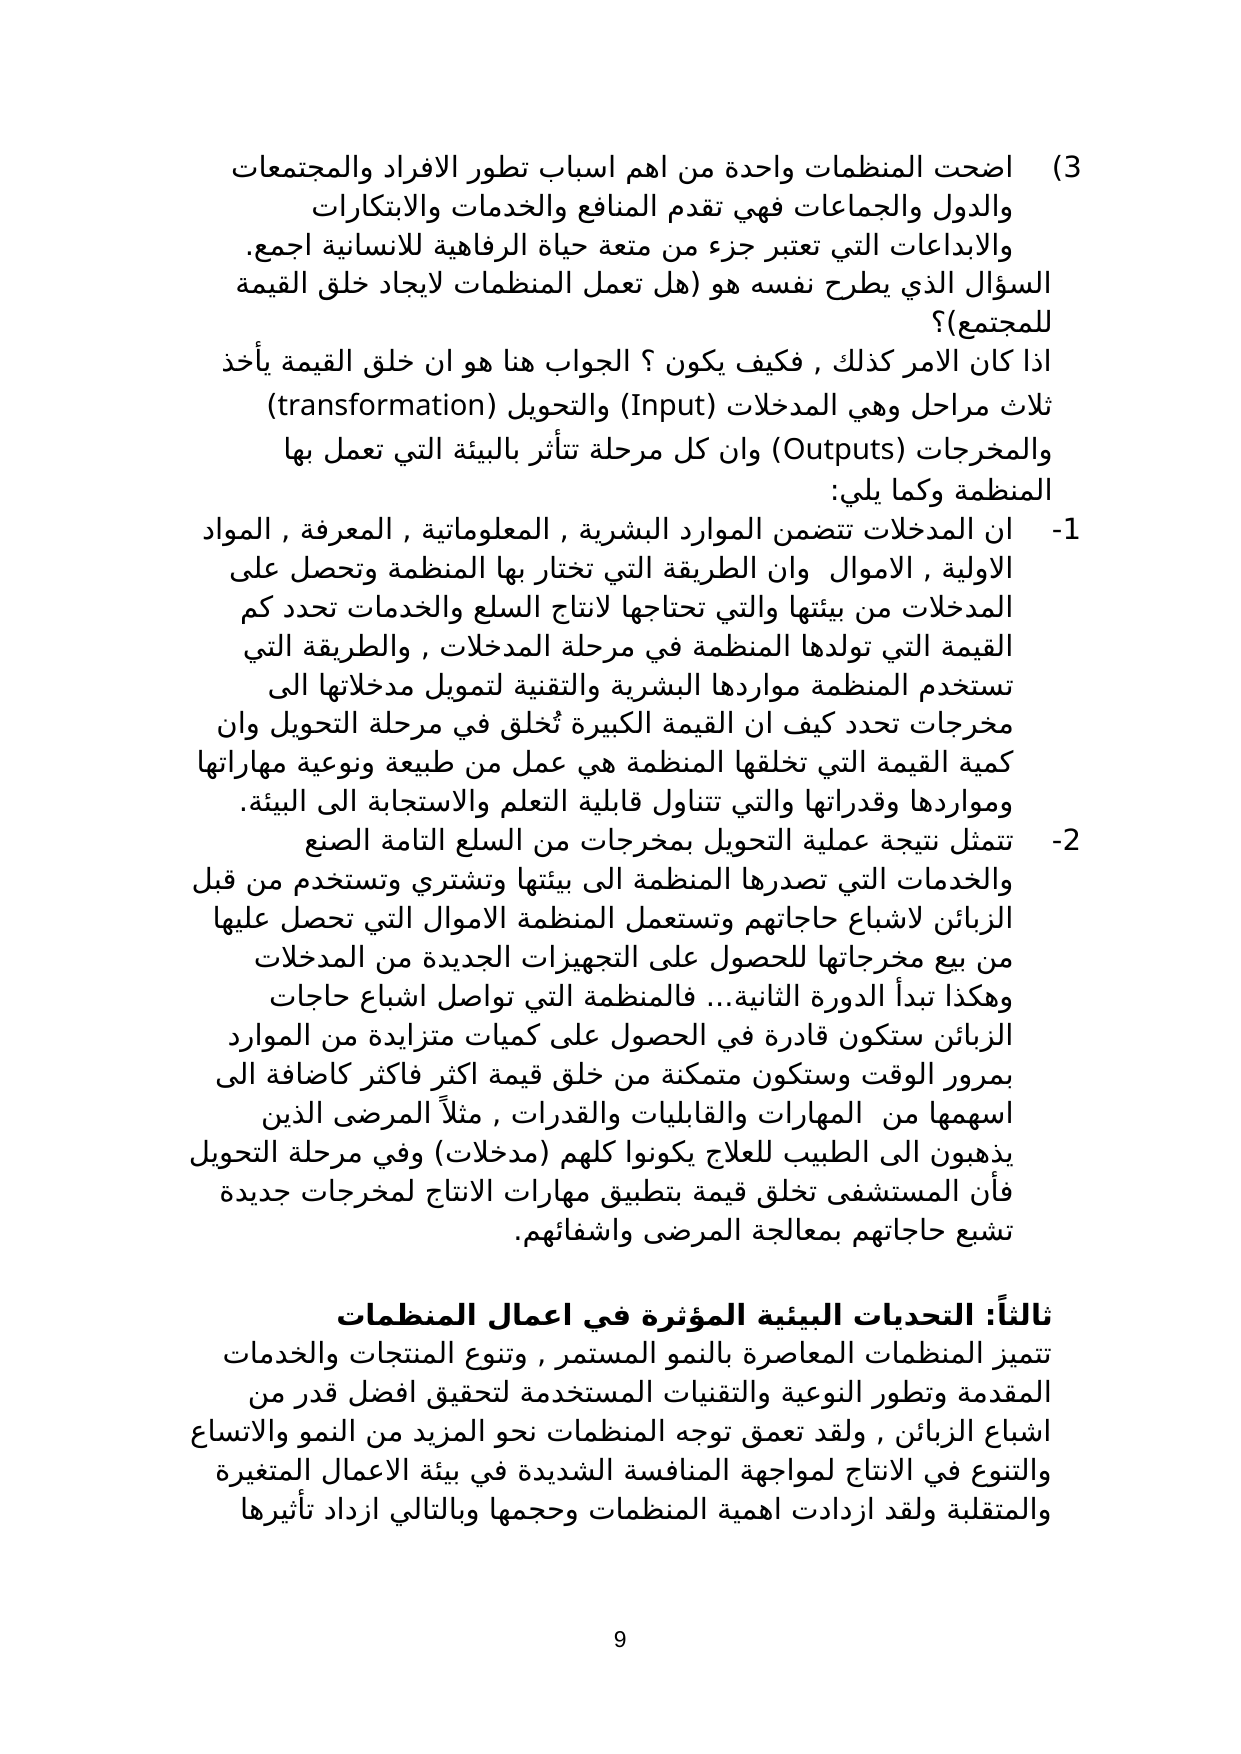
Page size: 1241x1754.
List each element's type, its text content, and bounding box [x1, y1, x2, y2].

text اذا كان الامر كذلك , فكيف يكون ؟ الجواب هنا هو ان خلق القيمة يأخذ ثلاث مراحل وهي المدخلات (Input) والتحويل (transformation) والمخرجات (Outputs) وان كل مرحلة تتأثر بالبيئة التي تعمل بها المنظمة وكما يلي: [187, 345, 1053, 507]
list ان المدخلات تتضمن الموارد البشرية , المعلوماتية , المعرفة , المواد الاولية , الاموال وان الطريقة التي تختار بها المنظمة وتحصل على المدخلات من بيئتها والتي تحتاجها لانتاج السلع والخدمات تحدد كم القيمة التي تولدها المنظمة في مرحلة المدخلات , والطريقة التي تستخدم المنظمة مواردها البشرية والتقنية لتمويل مدخلاتها الى مخرجات تحدد كيف ان القيمة الكبيرة تُخلق في مرحلة التحويل وان كمية القيمة التي تخلقها المنظمة هي عمل من طبيعة ونوعية مهاراتها ومواردها وقدراتها والتي تتناول قابلية التعلم والاستجابة الى البيئة. [187, 512, 1052, 819]
list تتمثل نتيجة عملية التحويل بمخرجات من السلع التامة الصنع والخدمات التي تصدرها المنظمة الى بيئتها وتشتري وتستخدم من قبل الزبائن لاشباع حاجاتهم وتستعمل المنظمة الاموال التي تحصل عليها من بيع مخرجاتها للحصول على التجهيزات الجديدة من المدخلات وهكذا تبدأ الدورة الثانية... فالمنظمة التي تواصل اشباع حاجات الزبائن ستكون قادرة في الحصول على كميات متزايدة من الموارد بمرور الوقت وستكون متمكنة من خلق قيمة اكثر فاكثر كاضافة الى اسهمها من المهارات والقابليات والقدرات , مثلاً المرضى الذين يذهبون الى الطبيب للعلاج يكونوا كلهم (مدخلات) وفي مرحلة التحويل فأن المستشفى تخلق قيمة بتطبيق مهارات الانتاج لمخرجات جديدة تشبع حاجاتهم بمعالجة المرضى واشفائهم. [187, 824, 1052, 1247]
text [187, 1337, 1053, 1527]
text ثالثاً: التحديات البيئية المؤثرة في اعمال المنظمات [187, 1298, 1053, 1332]
list اضحت المنظمات واحدة من اهم اسباب تطور الافراد والمجتمعات والدول والجماعات فهي تقدم المنافع والخدمات والابتكارات والابداعات التي تعتبر جزء من متعة حياة الرفاهية للانسانية اجمع. [187, 150, 1052, 262]
text السؤال الذي يطرح نفسه هو (هل تعمل المنظمات لايجاد خلق القيمة للمجتمع)؟ [187, 267, 1053, 340]
